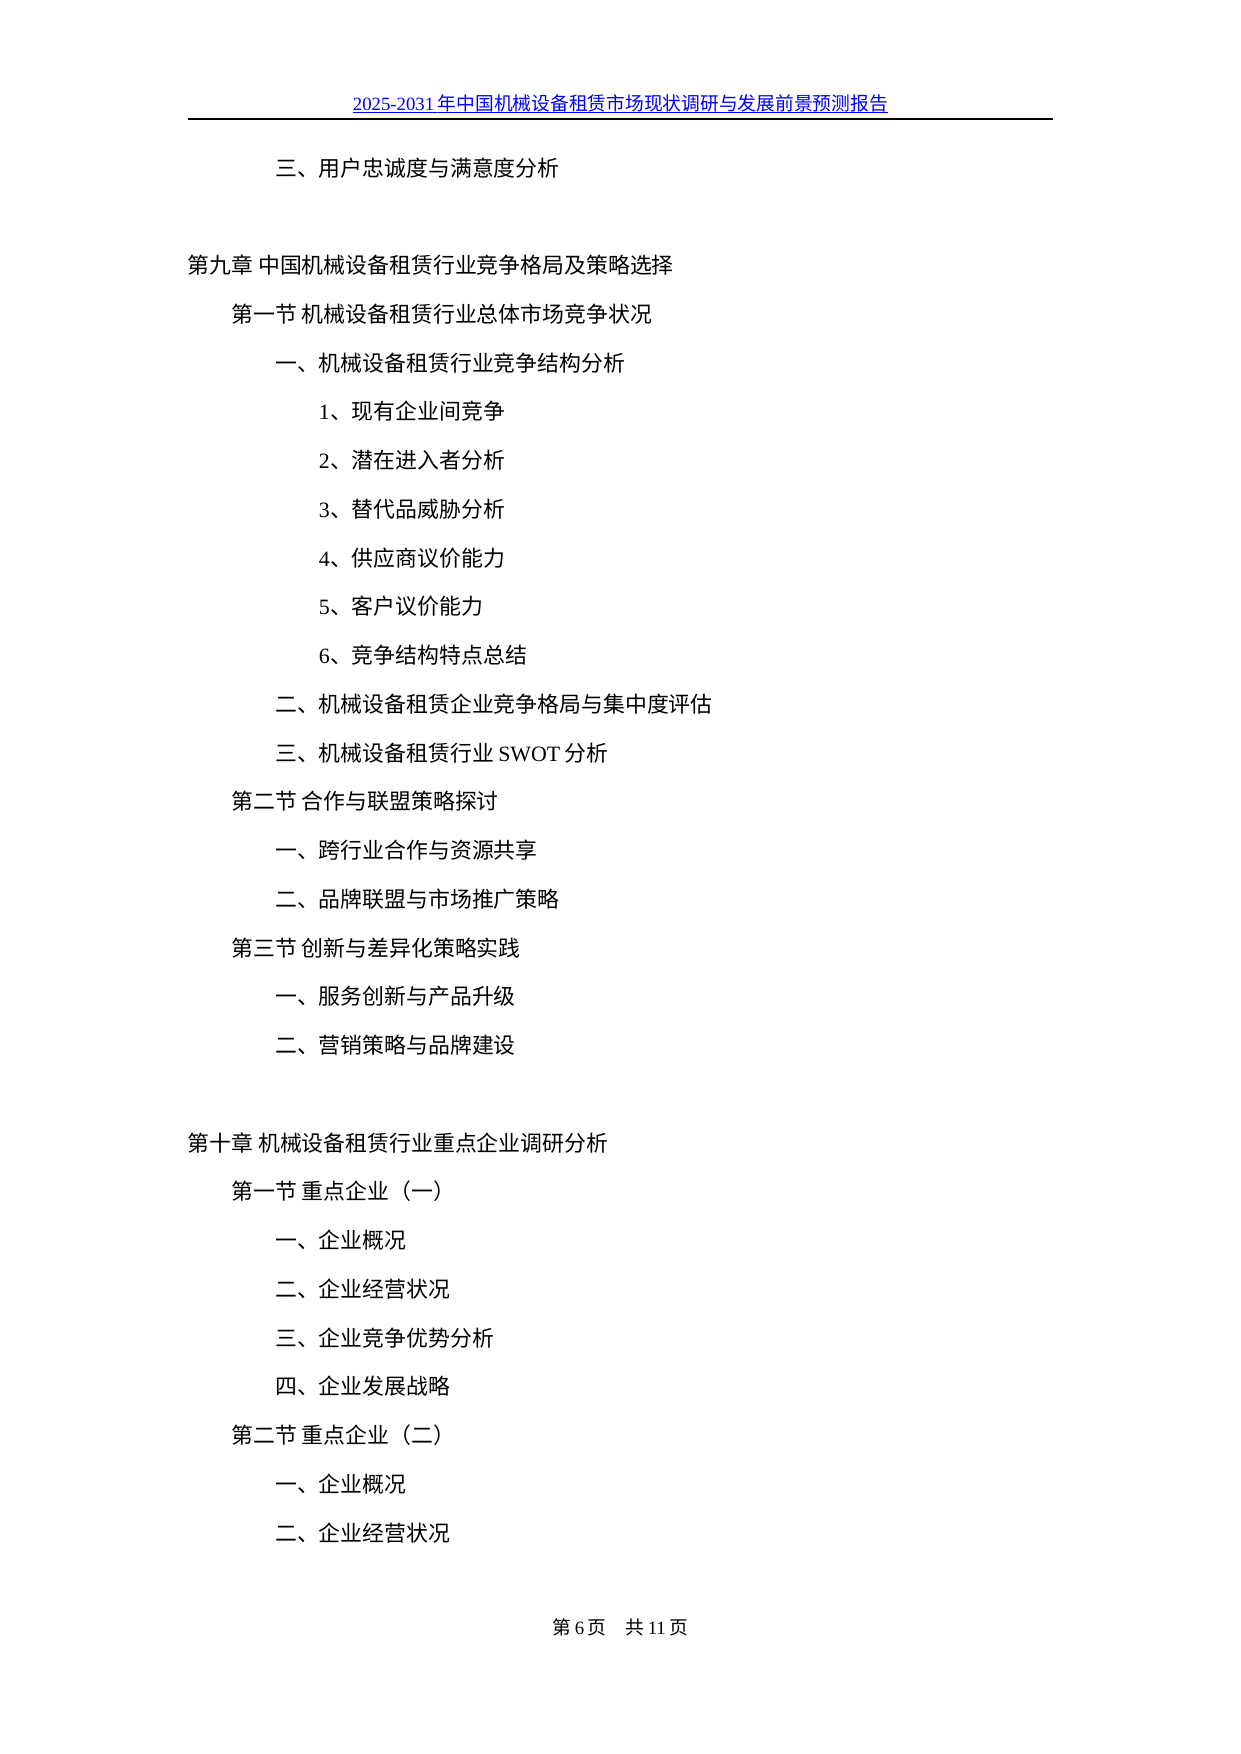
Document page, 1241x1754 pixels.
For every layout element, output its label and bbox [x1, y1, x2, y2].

text [187, 150, 1053, 1548]
